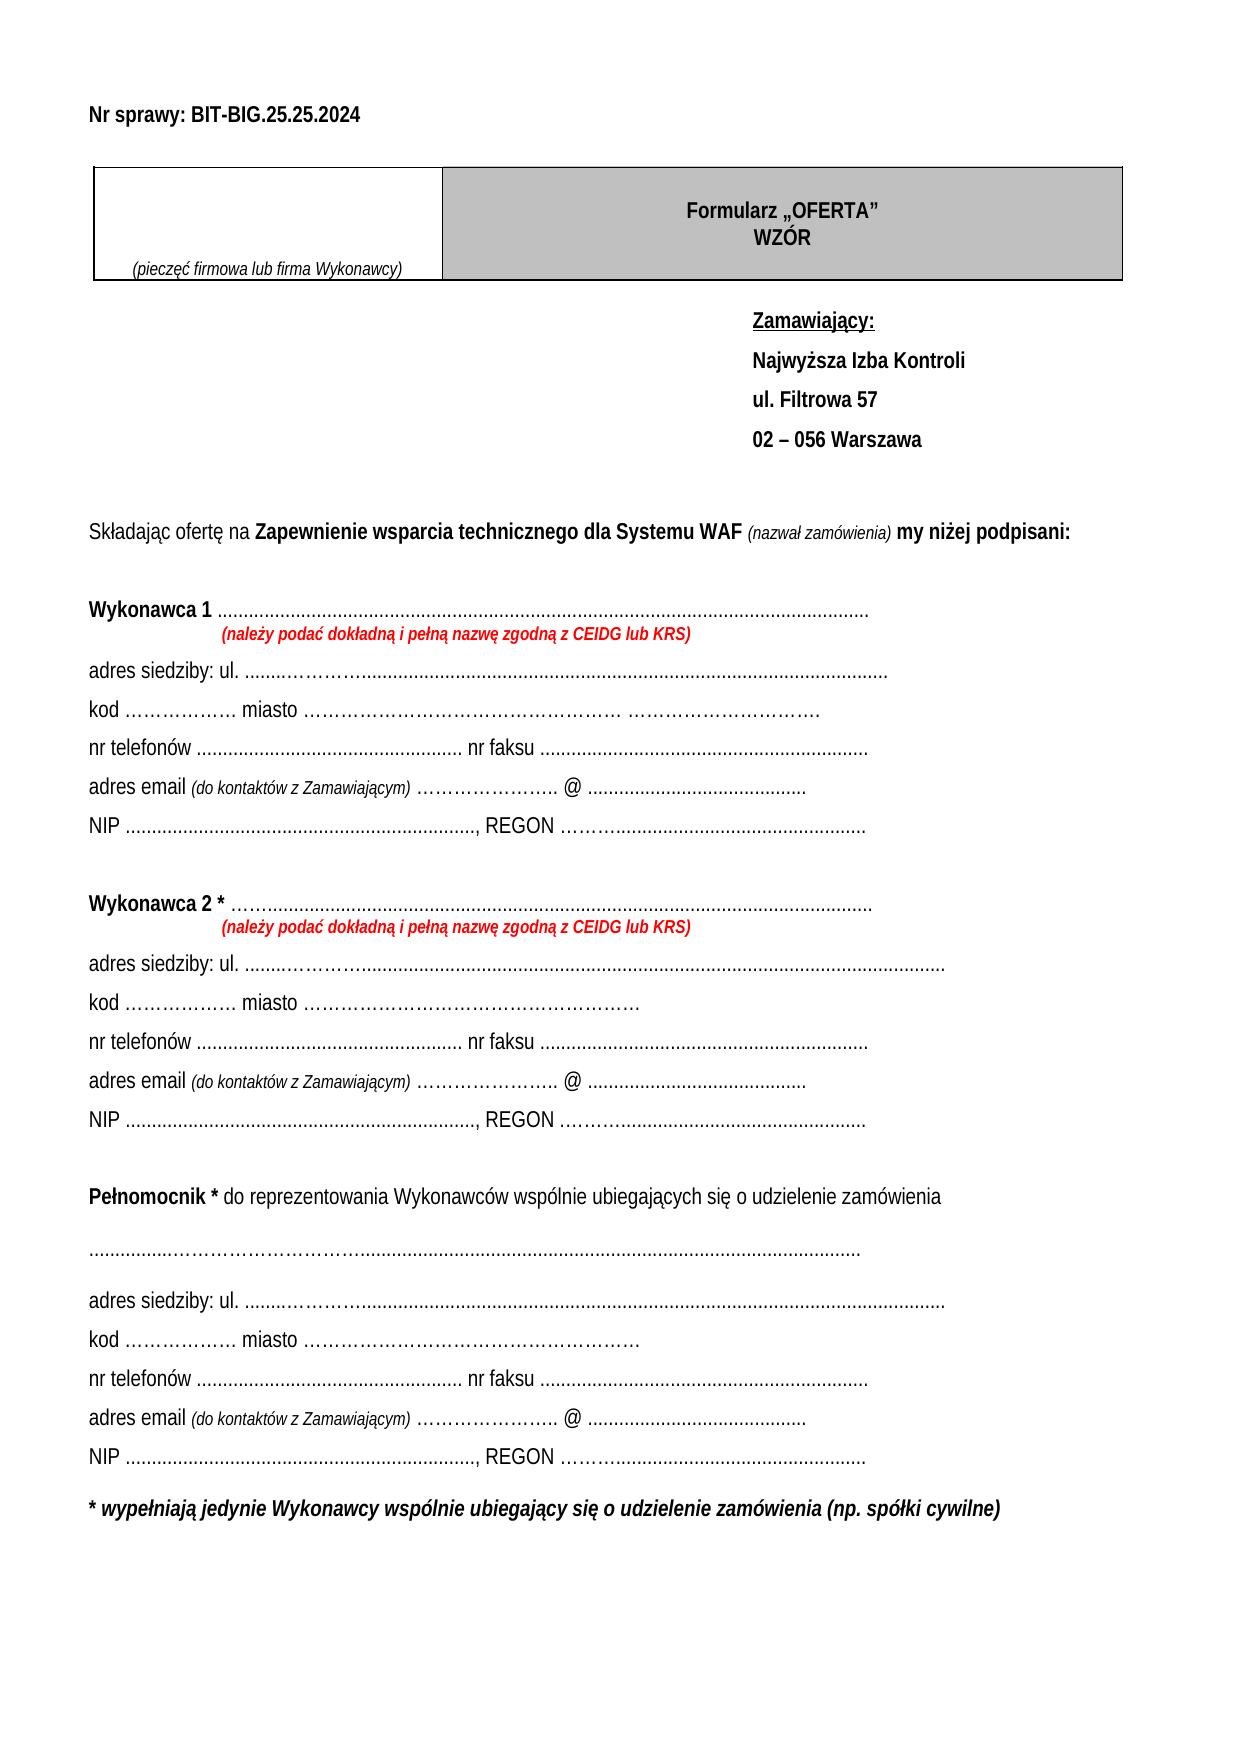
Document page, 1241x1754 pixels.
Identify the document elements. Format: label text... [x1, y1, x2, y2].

text Wykonawca 1 ............................................................................................................................. [89, 596, 1122, 623]
text Zamawiający: [752, 307, 1122, 334]
text NIP ..................................................................., REGON .………............................................... [89, 1106, 1122, 1132]
text kod ……………… miasto ……………………………………………… [89, 989, 1122, 1015]
text adres siedziby: ul. ........…………................................................................................................................ [89, 950, 1122, 977]
text Składając ofertę na Zapewnienie wsparcia technicznego dla Systemu WAF (nazwał zamówienia) my niżej podpisani: [89, 518, 1122, 544]
text kod ……………… miasto …………………………………………… …………………………. [89, 696, 1122, 722]
text (należy podać dokładną i pełną nazwę zgodną z CEIDG lub KRS) [89, 623, 1122, 644]
text adres email (do kontaktów z Zamawiającym) ………………….. @ .......................................... [89, 1404, 1122, 1430]
text (należy podać dokładną i pełną nazwę zgodną z CEIDG lub KRS) [89, 916, 1122, 938]
table_header (pieczęć firmowa lub firma Wykonawcy) [95, 168, 442, 279]
text NIP ..................................................................., REGON ………................................................ [89, 812, 1122, 838]
text adres email (do kontaktów z Zamawiającym) ………………….. @ .......................................... [89, 773, 1122, 799]
text Nr sprawy: BIT-BIG.25.25.2024 [89, 101, 1122, 127]
text Wykonawca 2 * …….................................................................................................................... [89, 890, 1122, 916]
text ................…………………………................................................................................................ [89, 1235, 1122, 1262]
text ul. Filtrowa 57 [752, 386, 1122, 413]
text adres email (do kontaktów z Zamawiającym) ………………….. @ .......................................... [89, 1067, 1122, 1093]
text Pełnomocnik * do reprezentowania Wykonawców wspólnie ubiegających się o udzielenie zamówienia [89, 1183, 1122, 1210]
text nr telefonów ................................................... nr faksu ............................................................... [89, 1028, 1122, 1054]
text adres siedziby: ul. ........…………................................................................................................................ [89, 1287, 1122, 1314]
text 02 – 056 Warszawa [752, 426, 1122, 452]
text * wypełniają jedynie Wykonawcy wspólnie ubiegający się o udzielenie zamówienia (np. spółki cywilne) [89, 1495, 1122, 1521]
text adres siedziby: ul. ........…………..................................................................................................... [89, 657, 1122, 683]
text NIP ..................................................................., REGON ………................................................ [89, 1443, 1122, 1469]
text kod ……………… miasto ……………………………………………… [89, 1326, 1122, 1352]
text nr telefonów ................................................... nr faksu ............................................................... [89, 1365, 1122, 1391]
text Najwyższa Izba Kontroli [752, 347, 1122, 373]
text nr telefonów ................................................... nr faksu ............................................................... [89, 734, 1122, 761]
table_header Formularz „OFERTA” WZÓR [443, 168, 1122, 279]
